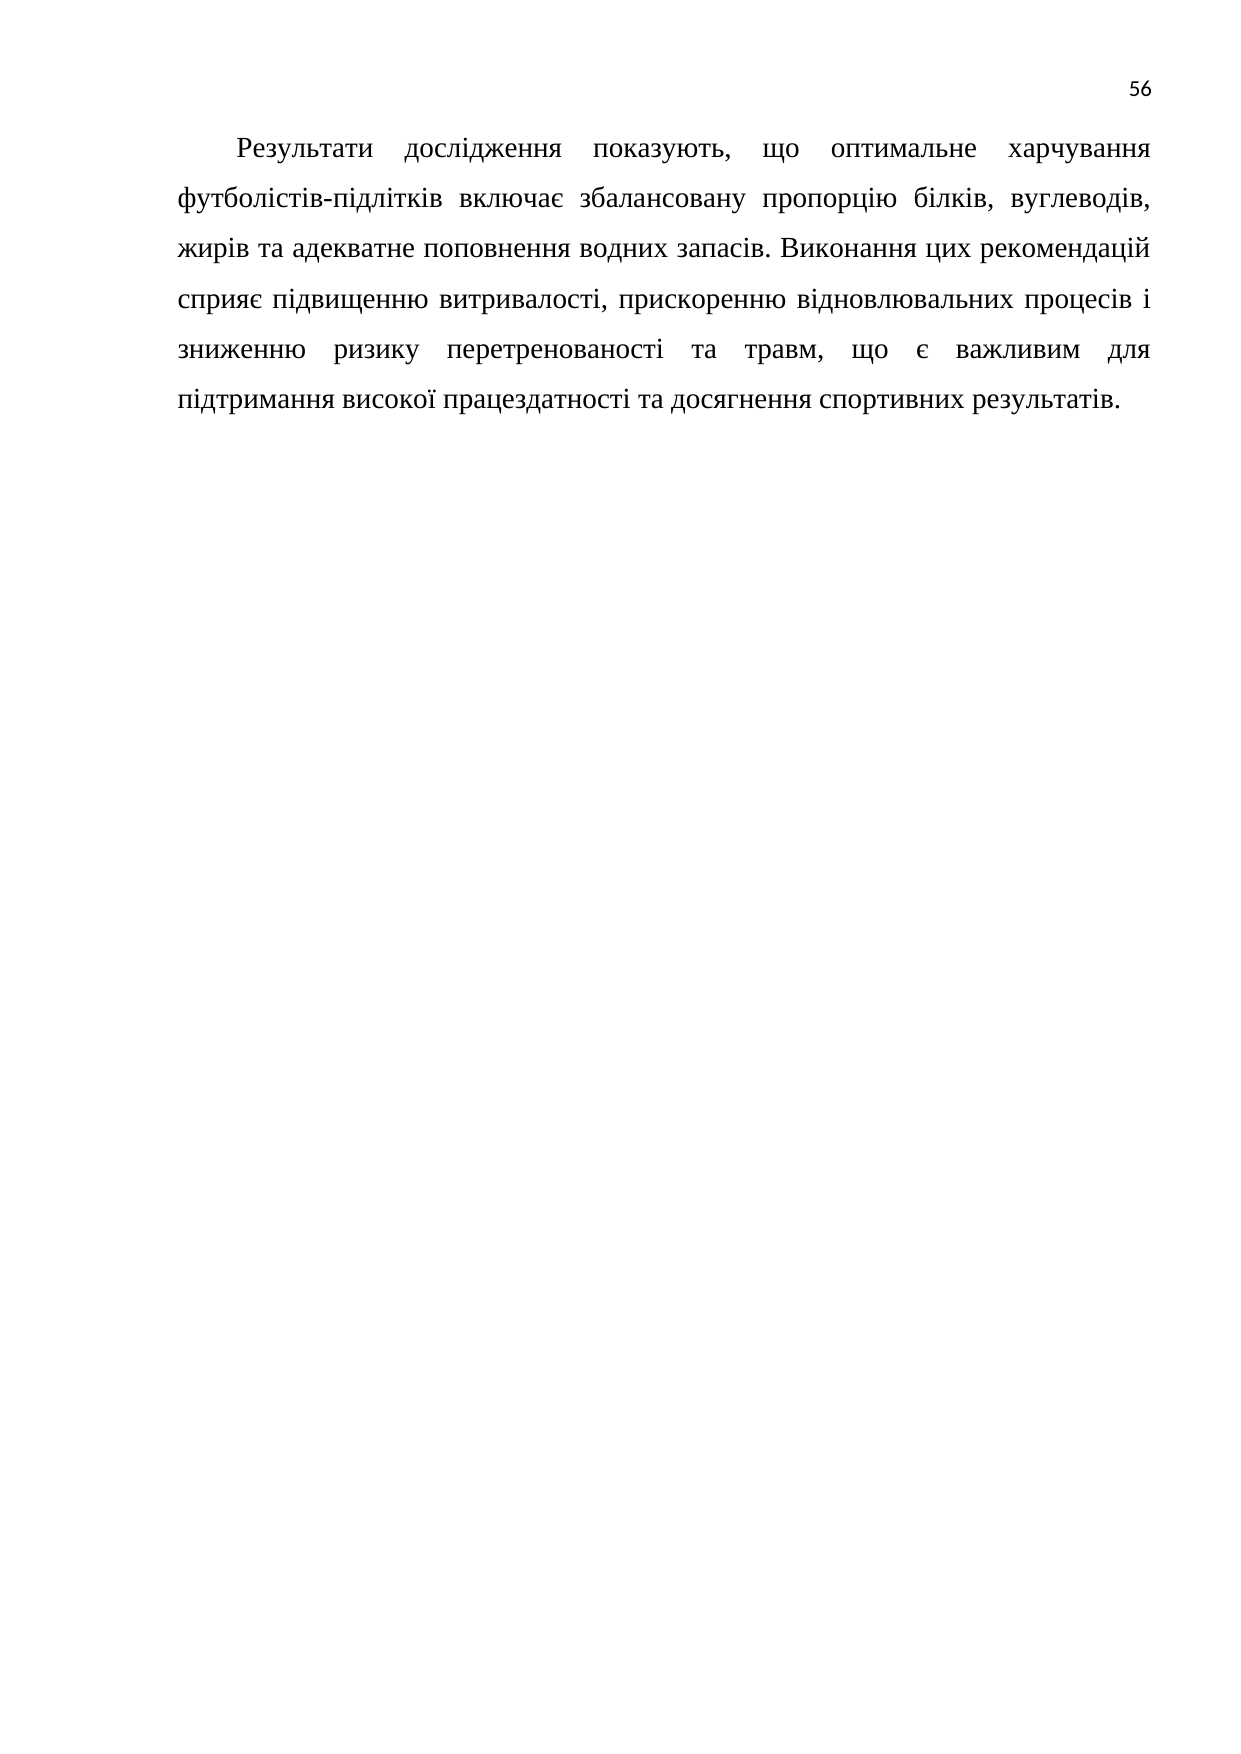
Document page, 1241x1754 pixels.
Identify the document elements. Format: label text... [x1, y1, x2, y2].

text Результати дослідження показують, що оптимальне харчування футболістів-підлітків включає збалансовану пропорцію білків, вуглеводів, жирів та адекватне поповнення водних запасів. Виконання цих рекомендацій сприяє підвищенню витривалості, прискоренню відновлювальних процесів і зниженню ризику перетренованості та травм, що є важливим для підтримання високої працездатності та досягнення спортивних результатів. [177, 130, 1152, 415]
